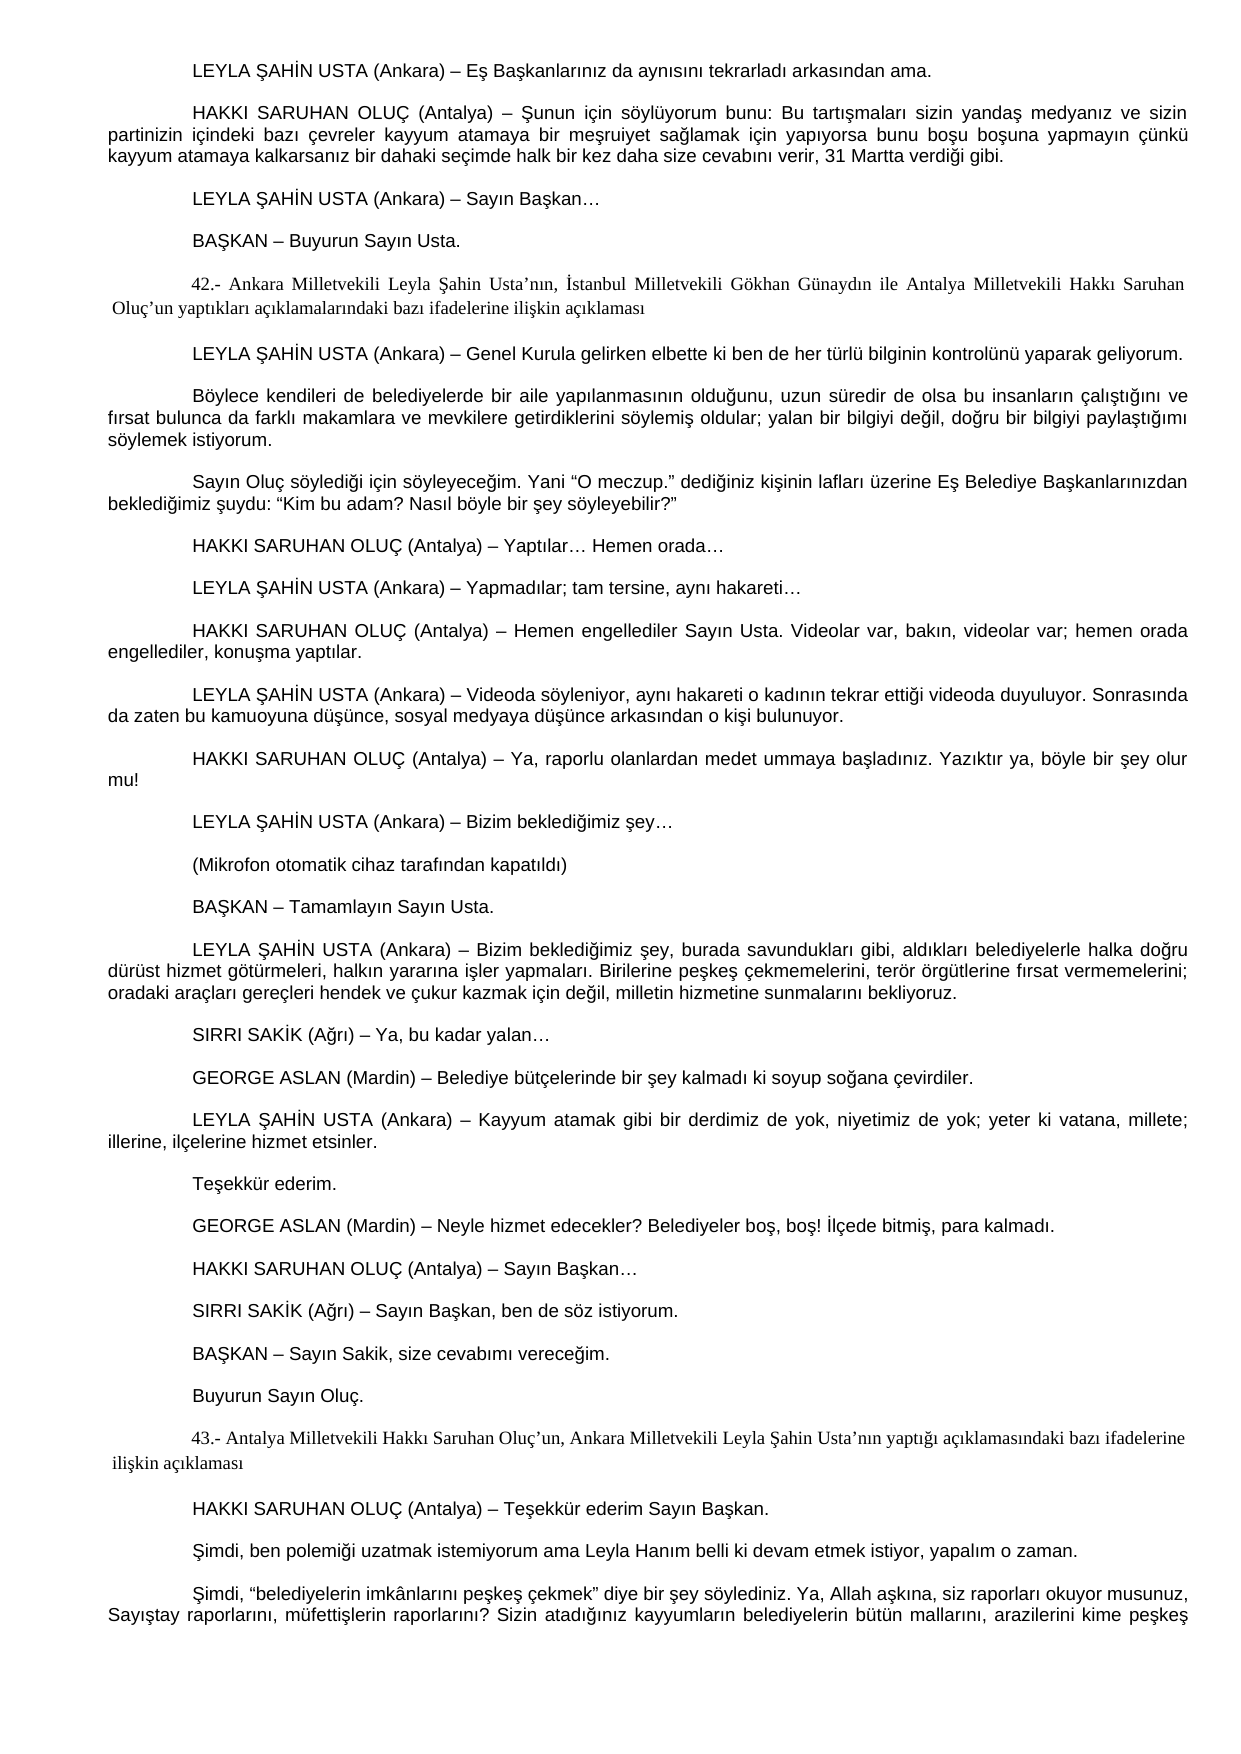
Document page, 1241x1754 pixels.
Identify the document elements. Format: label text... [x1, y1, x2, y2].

text LEYLA ŞAHİN USTA (Ankara) – Kayyum atamak gibi bir derdimiz de yok, niyetimiz de yok; yeter ki vatana, millete; illerine, ilçelerine hizmet etsinler. [108, 1109, 1189, 1152]
text BAŞKAN – Sayın Sakik, size cevabımı vereceğim. [108, 1342, 1189, 1364]
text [108, 1582, 1189, 1626]
text HAKKI SARUHAN OLUÇ (Antalya) – Ya, raporlu olanlardan medet ummaya başladınız. Yazıktır ya, böyle bir şey olur mu! [108, 747, 1189, 791]
text LEYLA ŞAHİN USTA (Ankara) – Eş Başkanlarınız da aynısını tekrarladı arkasından ama. [108, 60, 1189, 81]
text LEYLA ŞAHİN USTA (Ankara) – Videoda söyleniyor, aynı hakareti o kadının tekrar ettiği videoda duyuluyor. Sonrasında da zaten bu kamuoyuna düşünce, sosyal medyaya düşünce arkasından o kişi bulunuyor. [108, 683, 1189, 727]
text 42.- Ankara Milletvekili Leyla Şahin Usta’nın, İstanbul Milletvekili Gökhan Günaydın ile Antalya Milletvekili Hakkı Saruhan Oluç’un yaptıkları açıklamalarındaki bazı ifadelerine ilişkin açıklaması [112, 272, 1187, 319]
text LEYLA ŞAHİN USTA (Ankara) – Bizim beklediğimiz şey… [108, 811, 1189, 833]
text HAKKI SARUHAN OLUÇ (Antalya) – Şunun için söylüyorum bunu: Bu tartışmaları sizin yandaş medyanız ve sizin partinizin içindeki bazı çevreler kayyum atamaya bir meşruiyet sağlamak için yapıyorsa bunu boşu boşuna yapmayın çünkü kayyum atamaya kalkarsanız bir dahaki seçimde halk bir kez daha size cevabını verir, 31 Martta verdiği gibi. [108, 102, 1189, 167]
text HAKKI SARUHAN OLUÇ (Antalya) – Hemen engellediler Sayın Usta. Videolar var, bakın, videolar var; hemen orada engellediler, konuşma yaptılar. [108, 619, 1189, 663]
text LEYLA ŞAHİN USTA (Ankara) – Genel Kurula gelirken elbette ki ben de her türlü bilginin kontrolünü yaparak geliyorum. [108, 343, 1189, 364]
text Şimdi, ben polemiği uzatmak istemiyorum ama Leyla Hanım belli ki devam etmek istiyor, yapalım o zaman. [108, 1540, 1189, 1562]
text Buyurun Sayın Oluç. [108, 1385, 1189, 1406]
text HAKKI SARUHAN OLUÇ (Antalya) – Teşekkür ederim Sayın Başkan. [108, 1498, 1189, 1519]
text Böylece kendileri de belediyelerde bir aile yapılanmasının olduğunu, uzun süredir de olsa bu insanların çalıştığını ve fırsat bulunca da farklı makamlara ve mevkilere getirdiklerini söylemiş oldular; yalan bir bilgiyi değil, doğru bir bilgiyi paylaştığımı söylemek istiyorum. [108, 385, 1189, 450]
text LEYLA ŞAHİN USTA (Ankara) – Yapmadılar; tam tersine, aynı hakareti… [108, 577, 1189, 599]
text Sayın Oluç söylediği için söyleyeceğim. Yani “O meczup.” dediğiniz kişinin lafları üzerine Eş Belediye Başkanlarınızdan beklediğimiz şuydu: “Kim bu adam? Nasıl böyle bir şey söyleyebilir?” [108, 471, 1189, 514]
text SIRRI SAKİK (Ağrı) – Sayın Başkan, ben de söz istiyorum. [108, 1300, 1189, 1322]
text LEYLA ŞAHİN USTA (Ankara) – Bizim beklediğimiz şey, burada savundukları gibi, aldıkları belediyelerle halka doğru dürüst hizmet götürmeleri, halkın yararına işler yapmaları. Birilerine peşkeş çekmemelerini, terör örgütlerine fırsat vermemelerini; oradaki araçları gereçleri hendek ve çukur kazmak için değil, milletin hizmetine sunmalarını bekliyoruz. [108, 938, 1189, 1003]
text 43.- Antalya Milletvekili Hakkı Saruhan Oluç’un, Ankara Milletvekili Leyla Şahin Usta’nın yaptığı açıklamasındaki bazı ifadelerine ilişkin açıklaması [112, 1427, 1187, 1473]
text HAKKI SARUHAN OLUÇ (Antalya) – Yaptılar… Hemen orada… [108, 535, 1189, 556]
text HAKKI SARUHAN OLUÇ (Antalya) – Sayın Başkan… [108, 1258, 1189, 1279]
text Teşekkür ederim. [108, 1173, 1189, 1194]
text BAŞKAN – Buyurun Sayın Usta. [108, 230, 1189, 252]
text (Mikrofon otomatik cihaz tarafından kapatıldı) [108, 854, 1189, 875]
text SIRRI SAKİK (Ağrı) – Ya, bu kadar yalan… [108, 1024, 1189, 1046]
text BAŞKAN – Tamamlayın Sayın Usta. [108, 896, 1189, 918]
text LEYLA ŞAHİN USTA (Ankara) – Sayın Başkan… [108, 188, 1189, 209]
text GEORGE ASLAN (Mardin) – Belediye bütçelerinde bir şey kalmadı ki soyup soğana çevirdiler. [108, 1066, 1189, 1088]
text GEORGE ASLAN (Mardin) – Neyle hizmet edecekler? Belediyeler boş, boş! İlçede bitmiş, para kalmadı. [108, 1215, 1189, 1237]
